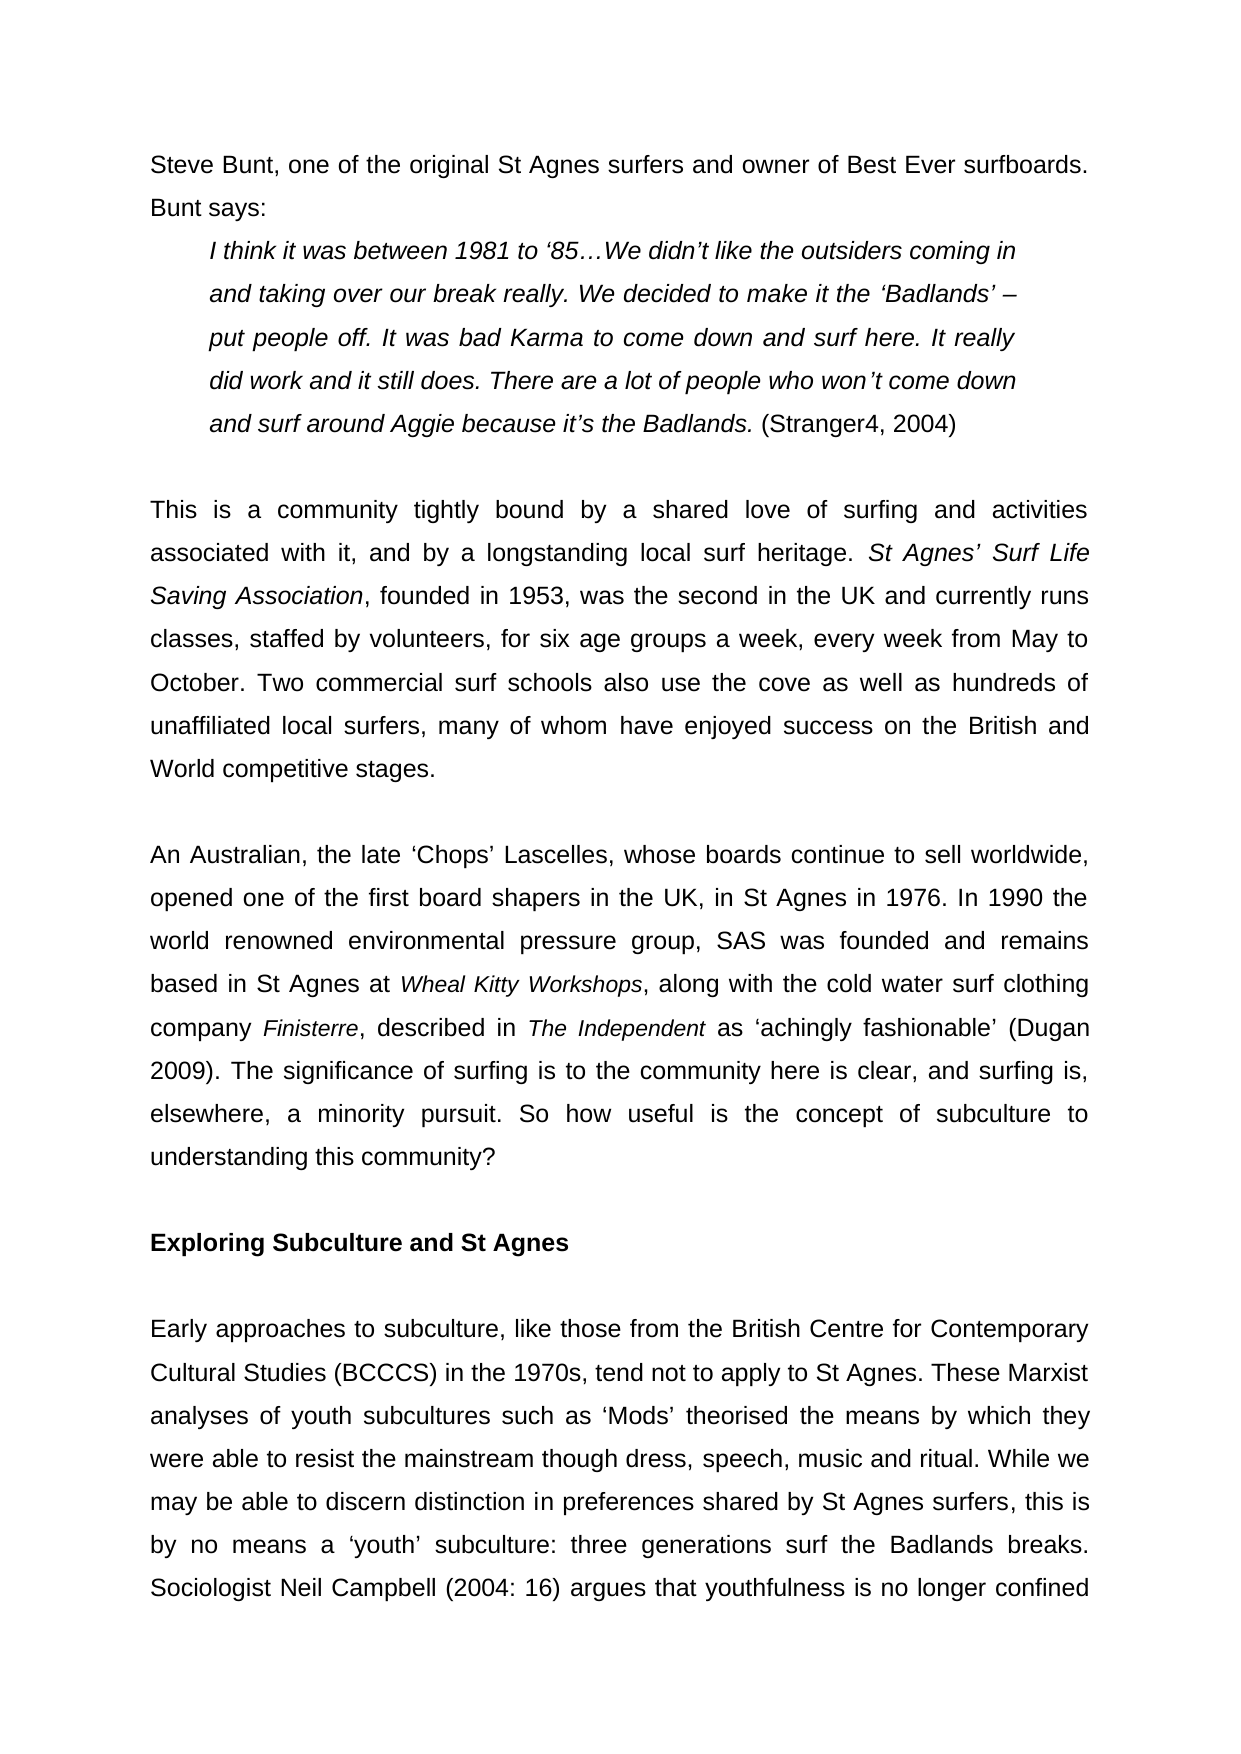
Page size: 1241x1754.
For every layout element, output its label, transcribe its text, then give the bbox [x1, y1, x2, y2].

text This is a community tightly bound by a shared love of surfing and activities associated with it, and by a longstanding local surf heritage. St Agnes’ Surf Life Saving Association, founded in 1953, was the second in the UK and currently runs classes, staffed by volunteers, for six age groups a week, every week from May to October. Two commercial surf schools also use the cove as well as hundreds of unaffiliated local surfers, many of whom have enjoyed success on the British and World competitive stages. [150, 495, 1090, 782]
text An Australian, the late ‘Chops’ Lascelles, whose boards continue to sell worldwide, opened one of the first board shapers in the UK, in St Agnes in 1976. In 1990 the world renowned environmental pressure group, SAS was founded and remains based in St Agnes at Wheal Kitty Workshops, along with the cold water surf clothing company Finisterre, described in The Independent as ‘achingly fashionable’ (Dugan 2009). The significance of surfing is to the community here is clear, and surfing is, elsewhere, a minority pursuit. So how useful is the concept of subculture to understanding this community? [150, 840, 1090, 1171]
text I think it was between 1981 to ‘85…We didn’t like the outsiders coming in and taking over our break really. We decided to make it the ‘Badlands’ – put people off. It was bad Karma to come down and surf here. It really did work and it still does. There are a lot of people who won’t come down and surf around Aggie because it’s the Badlands. (Stranger4, 2004) [209, 236, 1017, 437]
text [150, 150, 1090, 222]
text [150, 1314, 1090, 1602]
text Exploring Subculture and St Agnes [150, 1228, 1090, 1257]
